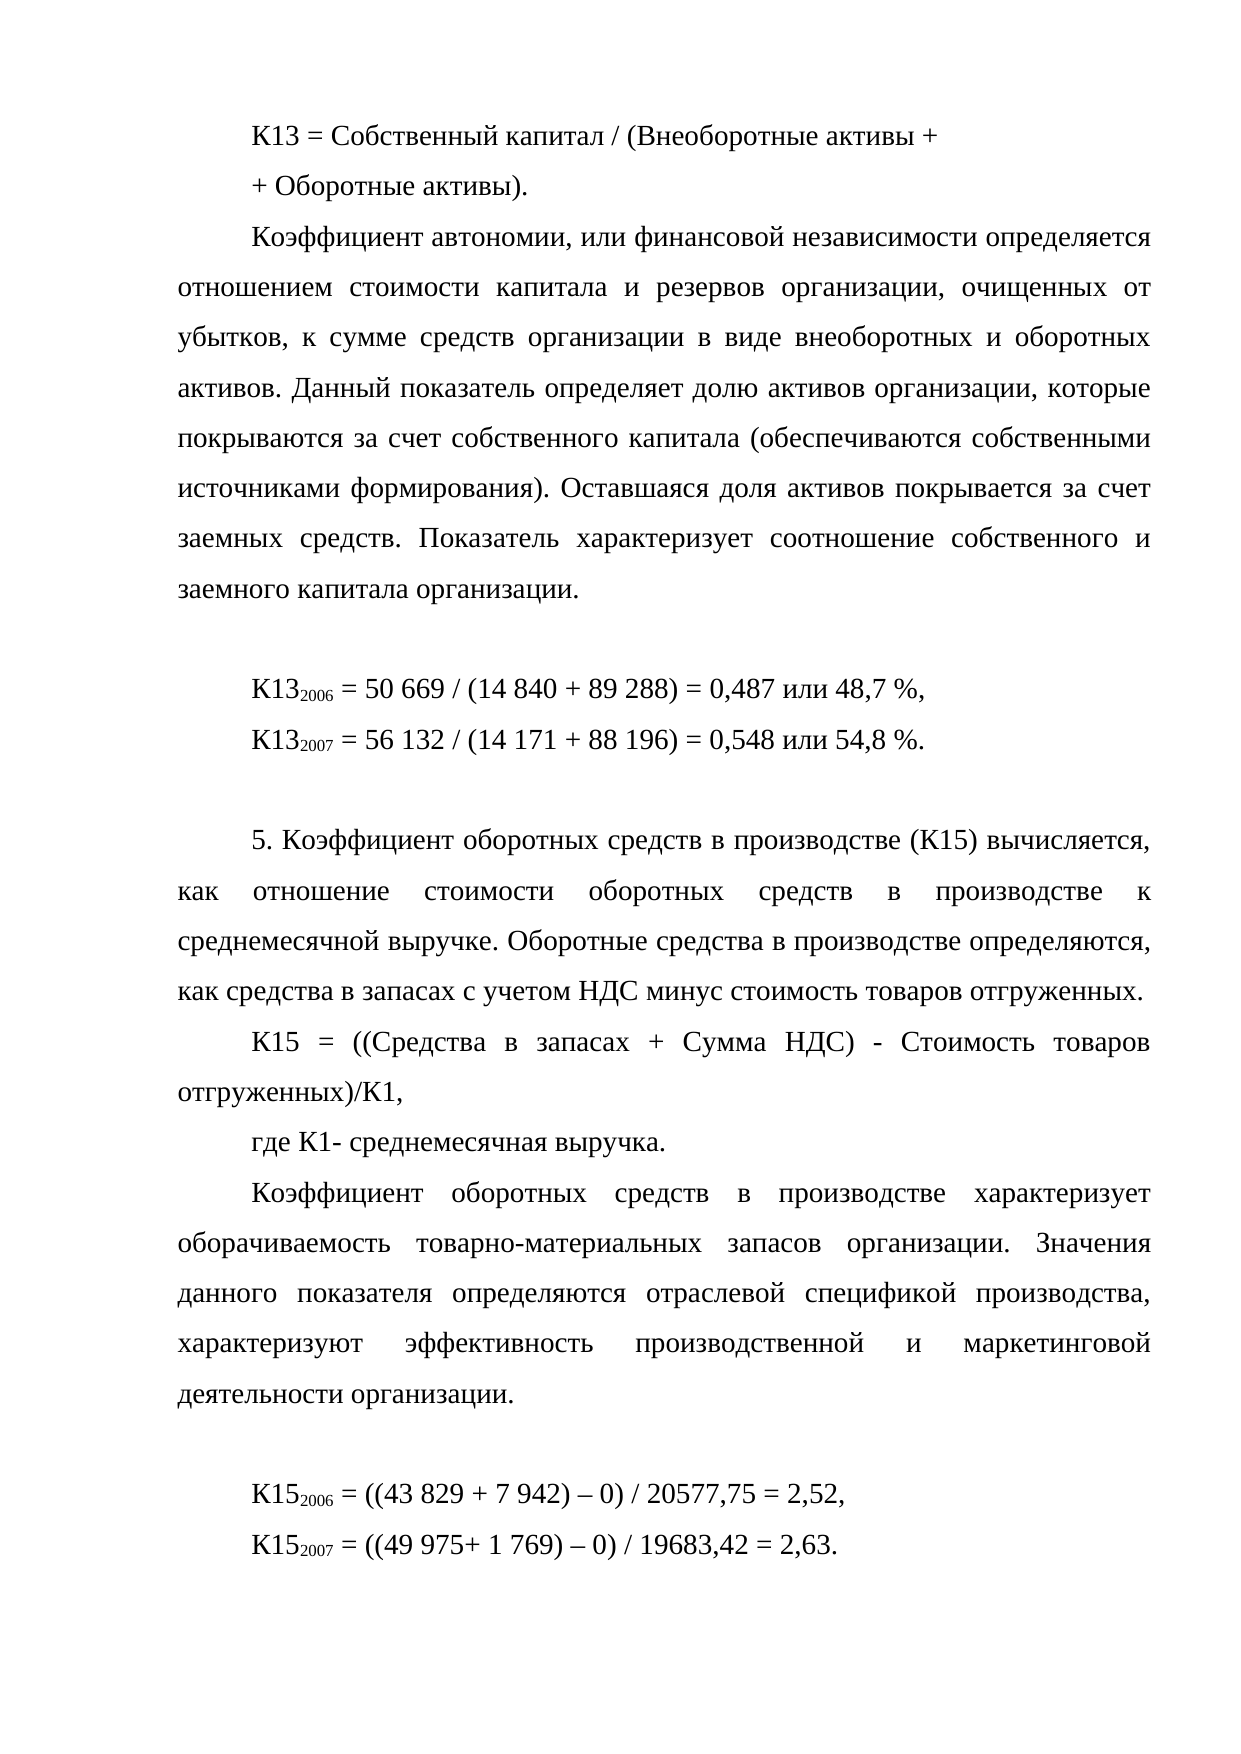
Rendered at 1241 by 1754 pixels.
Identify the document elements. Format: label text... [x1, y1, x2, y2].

text Коэффициент оборотных средств в производстве характеризует оборачиваемость товарно-материальных запасов организации. Значения данного показателя определяются отраслевой спецификой производства, характеризуют эффективность производственной и маркетинговой деятельности организации. [177, 1175, 1152, 1409]
text где К1- среднемесячная выручка. [177, 1124, 1152, 1158]
text + Оборотные активы). [177, 168, 1152, 202]
text 5. Коэффициент оборотных средств в производстве (К15) вычисляется, как отношение стоимости оборотных средств в производстве к среднемесячной выручке. Оборотные средства в производстве определяются, как средства в запасах с учетом НДС минус стоимость товаров отгруженных. [177, 822, 1152, 1007]
text К132006 = 50 669 / (14 840 + 89 288) = 0,487 или 48,7 %, [177, 672, 1152, 705]
text К132007 = 56 132 / (14 171 + 88 196) = 0,548 или 54,8 %. [177, 722, 1152, 755]
text К152007 = ((49 975+ 1 769) – 0) / 19683,42 = 2,63. [177, 1527, 1152, 1560]
text К152006 = ((43 829 + 7 942) – 0) / 20577,75 = 2,52, [177, 1477, 1152, 1510]
text Коэффициент автономии, или финансовой независимости определяется отношением стоимости капитала и резервов организации, очищенных от убытков, к сумме средств организации в виде внеоборотных и оборотных активов. Данный показатель определяет долю активов организации, которые покрываются за счет собственного капитала (обеспечиваются собственными источниками формирования). Оставшаяся доля активов покрывается за счет заемных средств. Показатель характеризует соотношение собственного и заемного капитала организации. [177, 219, 1152, 604]
text К13 = Собственный капитал / (Внеоборотные активы + [177, 118, 1152, 152]
text К15 = ((Средства в запасах + Сумма НДС) - Стоимость товаров отгруженных)/К1, [177, 1024, 1152, 1108]
